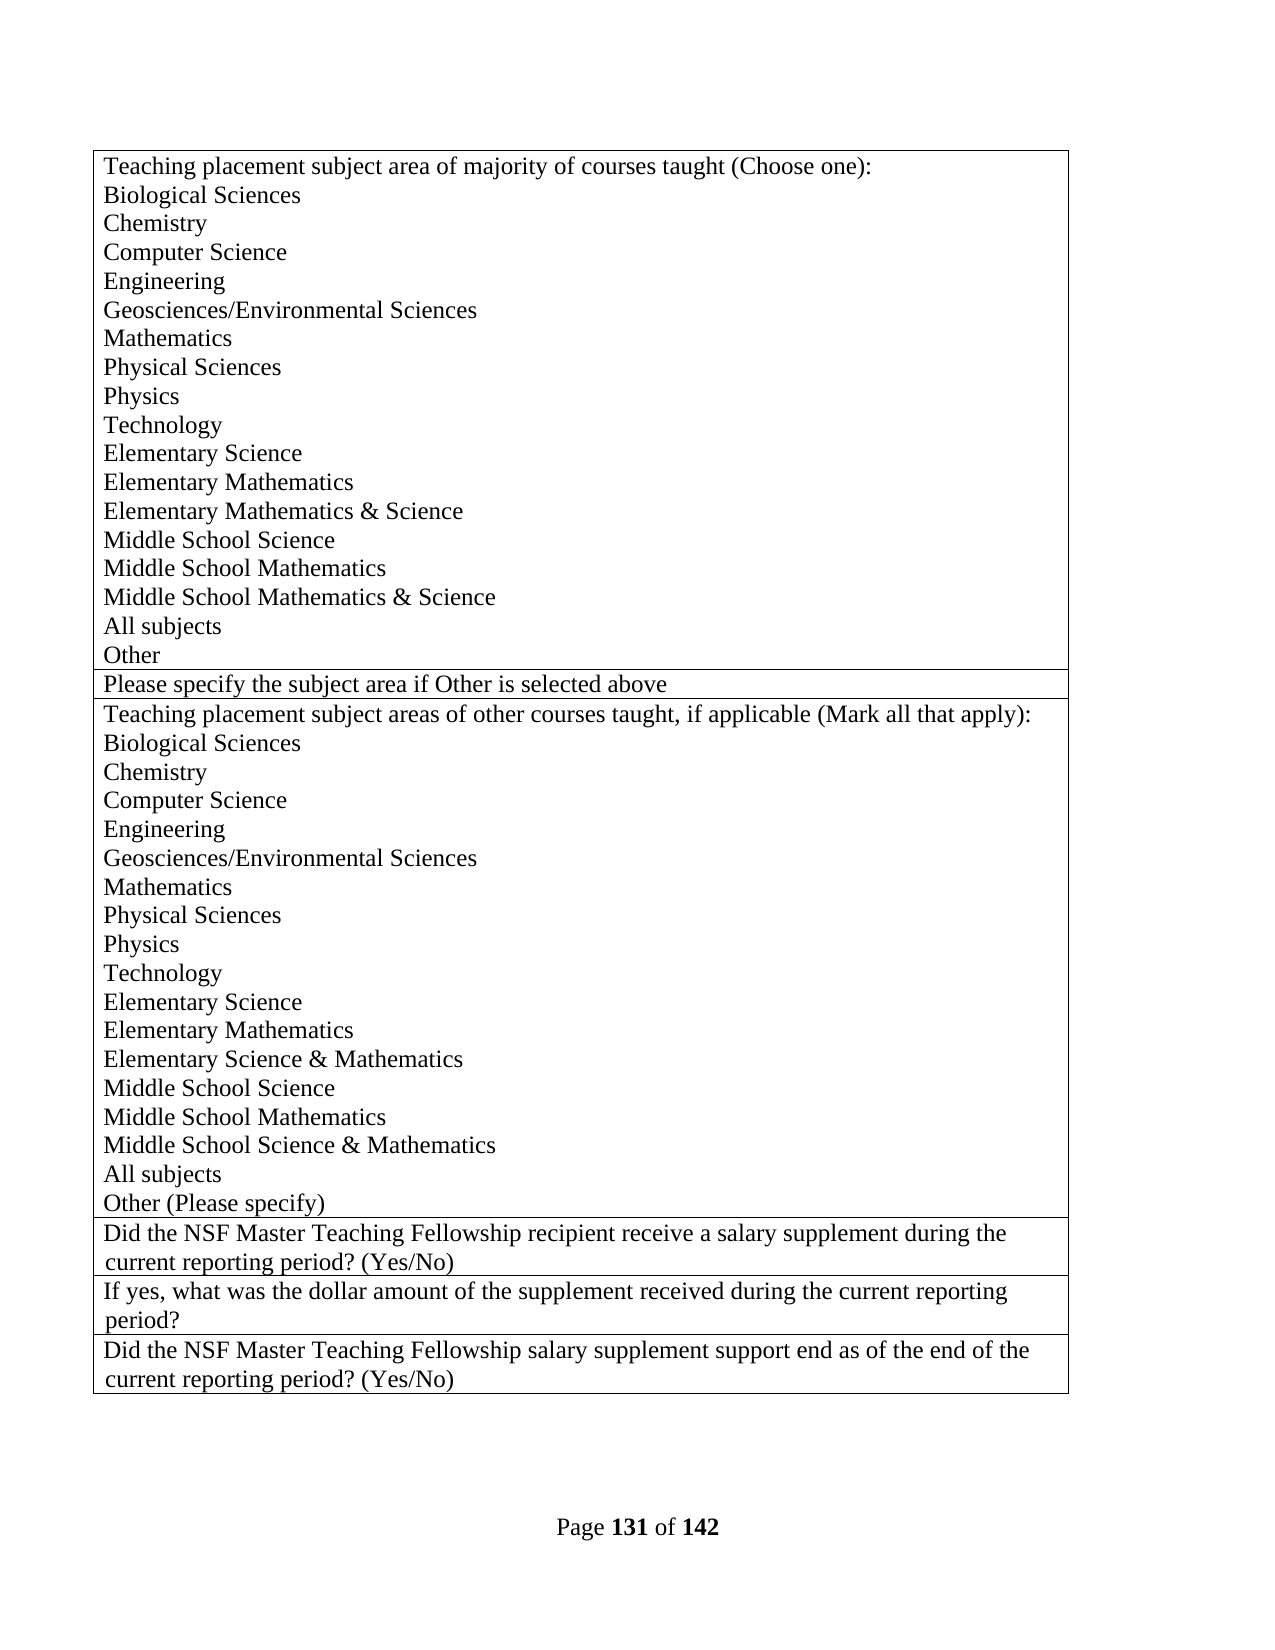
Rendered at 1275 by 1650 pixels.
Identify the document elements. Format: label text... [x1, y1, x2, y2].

table_cell Did the NSF Master Teaching Fellowship recipient receive a salary supplement during the current reporting period? (Yes/No) [94, 1218, 1068, 1275]
table_cell If yes, what was the dollar amount of the supplement received during the current reporting period? [94, 1276, 1068, 1334]
table_cell Please specify the subject area if Other is selected above [94, 670, 1068, 698]
table_cell Did the NSF Master Teaching Fellowship salary supplement support end as of the end of the current reporting period? (Yes/No) [94, 1335, 1068, 1392]
table_cell Teaching placement subject areas of other courses taught, if applicable (Mark all that apply): Biological Sciences Chemistry Computer Science Engineering Geosciences/Environmental Sciences Mathematics Physical Sciences Physics Technology Elementary Science Elementary Mathematics Elementary Science & Mathematics Middle School Science Middle School Mathematics Middle School Science & Mathematics All subjects Other (Please specify) [94, 699, 1068, 1217]
table_cell Teaching placement subject area of majority of courses taught (Choose one): Biological Sciences Chemistry Computer Science Engineering Geosciences/Environmental Sciences Mathematics Physical Sciences Physics Technology Elementary Science Elementary Mathematics Elementary Mathematics & Science Middle School Science Middle School Mathematics Middle School Mathematics & Science All subjects Other [94, 151, 1068, 668]
